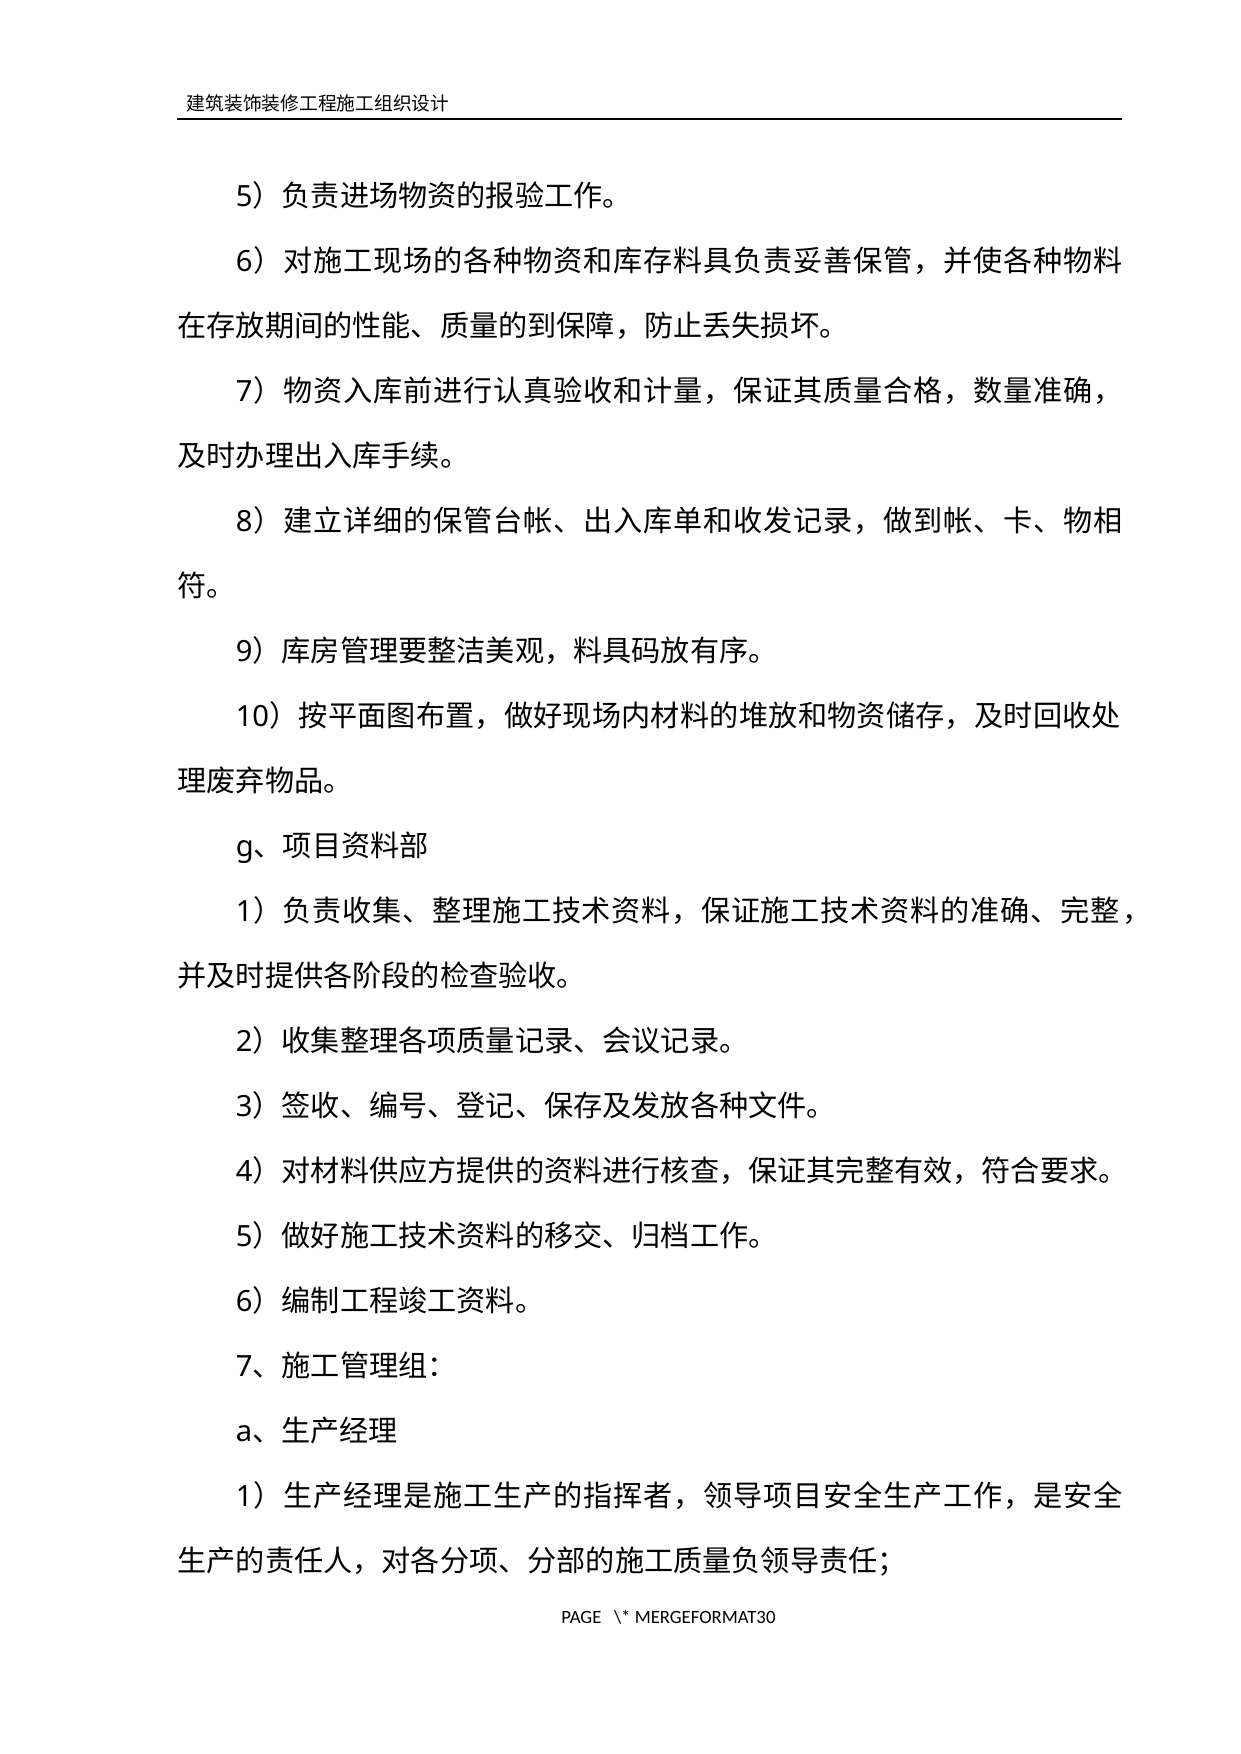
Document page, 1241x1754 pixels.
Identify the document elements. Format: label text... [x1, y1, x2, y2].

text 4）对材料供应方提供的资料进行核查，保证其完整有效，符合要求。 [177, 1136, 1122, 1201]
text 1）生产经理是施工生产的指挥者，领导项目安全生产工作，是安全生产的责任人，对各分项、分部的施工质量负领导责任； [177, 1461, 1122, 1591]
text g、项目资料部 [177, 811, 1122, 876]
text 5）负责进场物资的报验工作。 [177, 161, 1122, 226]
text 3）签收、编号、登记、保存及发放各种文件。 [177, 1071, 1122, 1136]
text 10）按平面图布置，做好现场内材料的堆放和物资储存，及时回收处理废弃物品。 [177, 681, 1122, 811]
text 5）做好施工技术资料的移交、归档工作。 [177, 1201, 1122, 1266]
text 2）收集整理各项质量记录、会议记录。 [177, 1006, 1122, 1071]
text 8）建立详细的保管台帐、出入库单和收发记录，做到帐、卡、物相符。 [177, 486, 1122, 616]
text 1）负责收集、整理施工技术资料，保证施工技术资料的准确、完整，并及时提供各阶段的检查验收。 [177, 876, 1122, 1006]
text 9）库房管理要整洁美观，料具码放有序。 [177, 616, 1122, 681]
text 7）物资入库前进行认真验收和计量，保证其质量合格，数量准确，及时办理出入库手续。 [177, 356, 1122, 486]
text 6）对施工现场的各种物资和库存料具负责妥善保管，并使各种物料在存放期间的性能、质量的到保障，防止丢失损坏。 [177, 226, 1122, 356]
text a、生产经理 [177, 1396, 1122, 1461]
text 6）编制工程竣工资料。 [177, 1266, 1122, 1331]
text 7、施工管理组： [177, 1331, 1122, 1396]
